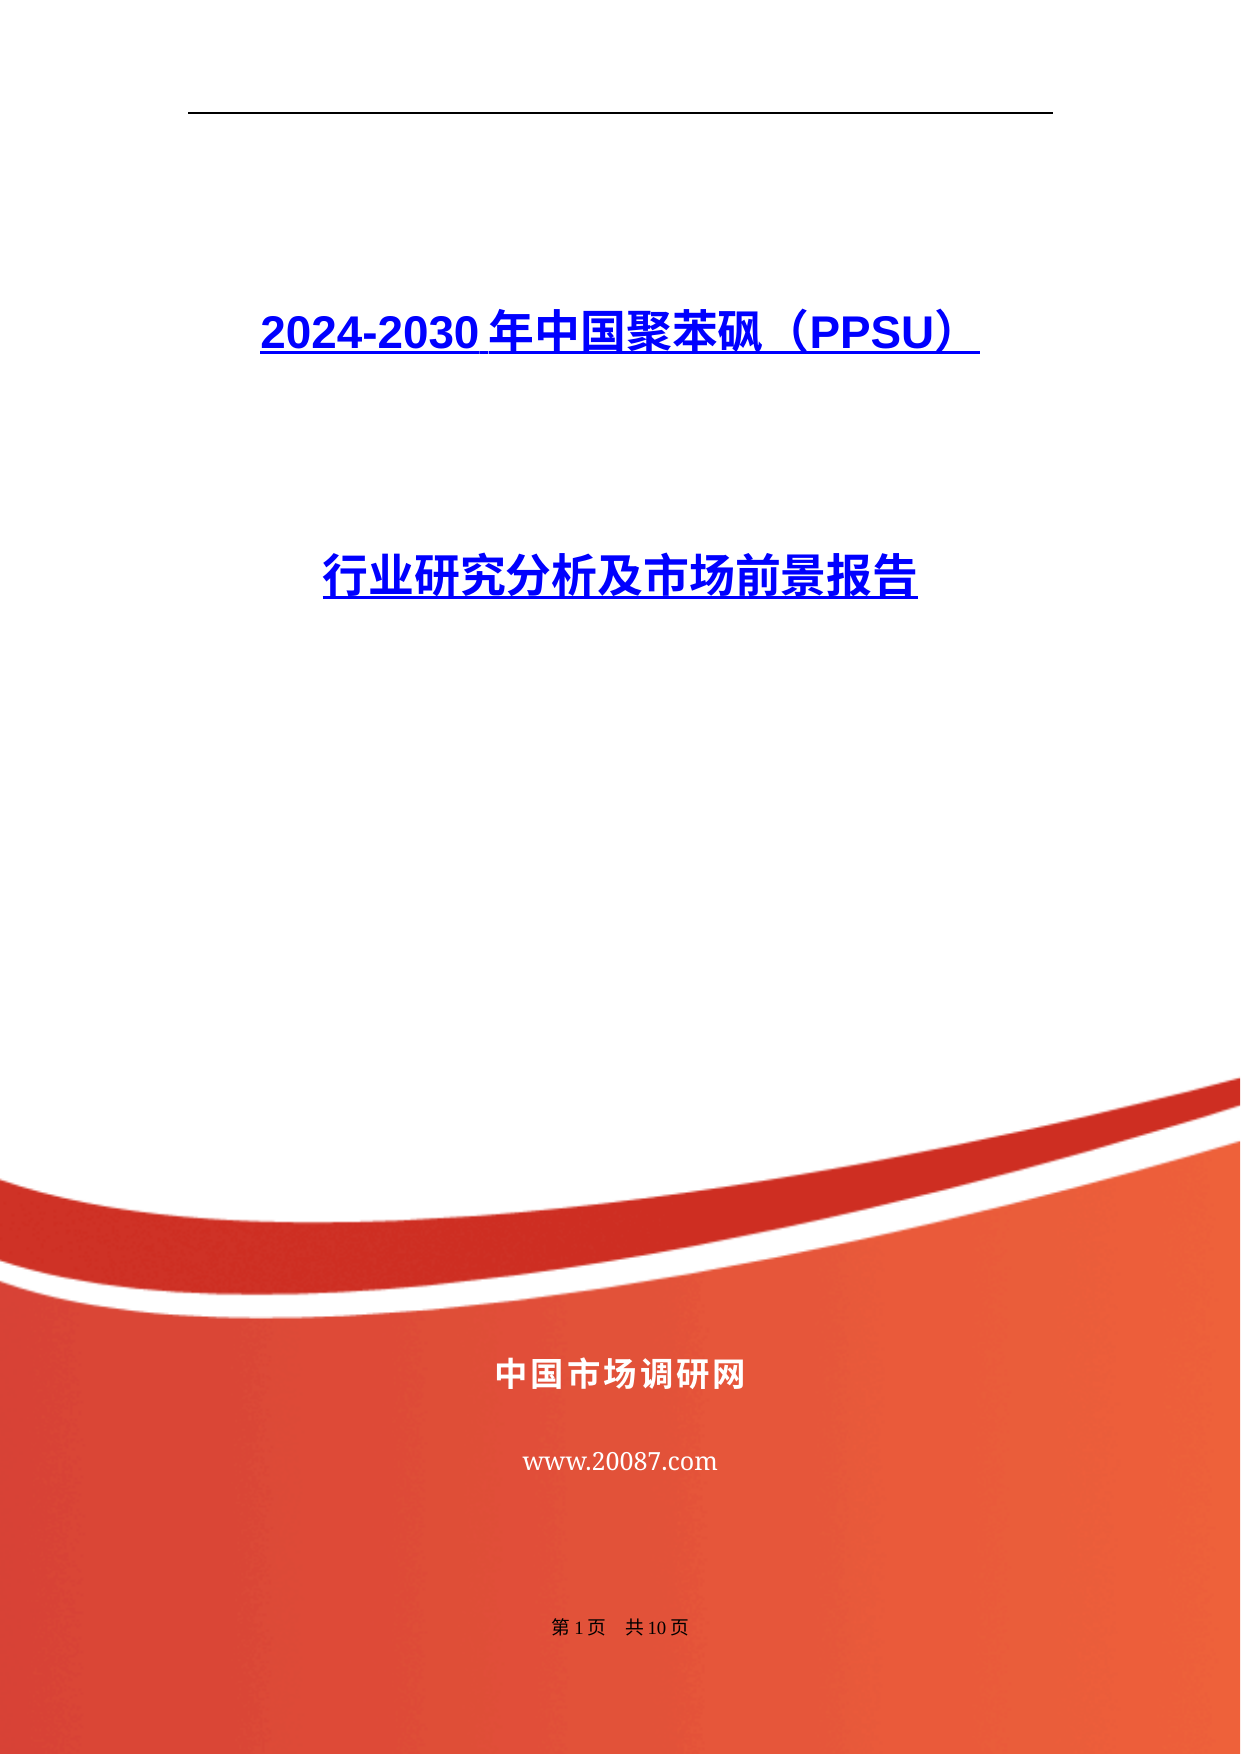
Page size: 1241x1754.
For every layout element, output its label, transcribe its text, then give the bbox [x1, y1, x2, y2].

subtitle 中国市场调研网 [187, 1339, 1053, 1404]
text www.20087.com [187, 1428, 1053, 1493]
table_header 2024-2030年中国聚苯砜（PPSU）行业研究分析及市场前景报告 [188, 207, 1053, 773]
picture [0, 1006, 1241, 1754]
